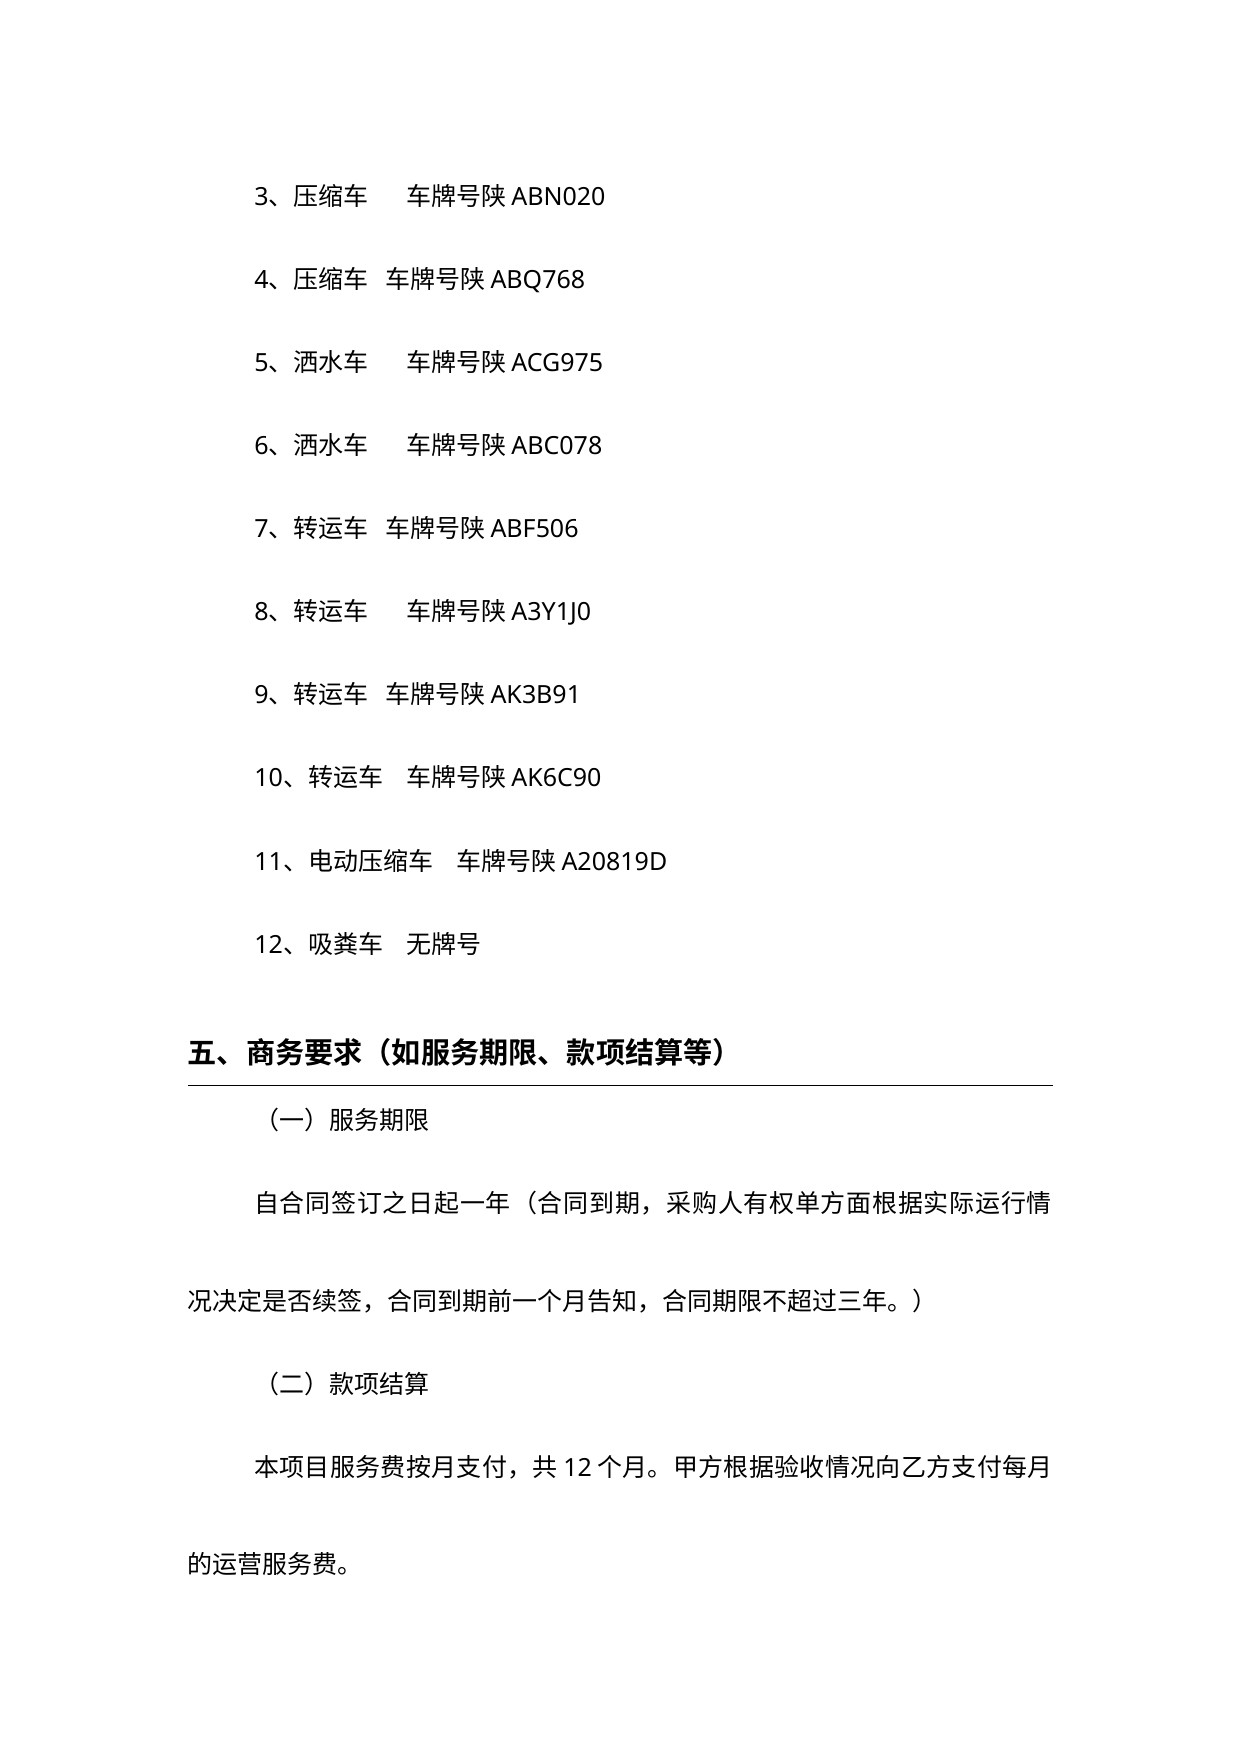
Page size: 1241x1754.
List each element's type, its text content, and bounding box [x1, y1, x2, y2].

text 3、压缩车 车牌号陕ABN020 [187, 162, 1053, 227]
text 11、电动压缩车 车牌号陕A20819D [187, 827, 1053, 892]
text 10、转运车 车牌号陕AK6C90 [187, 743, 1053, 808]
text 12、吸粪车 无牌号 [187, 910, 1053, 975]
text 本项目服务费按月支付，共12个月。甲方根据验收情况向乙方支付每月的运营服务费。 [187, 1433, 1053, 1595]
text 8、转运车 车牌号陕A3Y1J0 [187, 577, 1053, 642]
text 五、商务要求（如服务期限、款项结算等） [187, 1018, 1053, 1086]
text 9、转运车 车牌号陕AK3B91 [187, 660, 1053, 725]
text （一）服务期限 [187, 1086, 1053, 1151]
text （二）款项结算 [187, 1350, 1053, 1415]
text 自合同签订之日起一年（合同到期，采购人有权单方面根据实际运行情况决定是否续签，合同到期前一个月告知，合同期限不超过三年。） [187, 1169, 1053, 1332]
text 7、转运车 车牌号陕ABF506 [187, 494, 1053, 559]
text 6、洒水车 车牌号陕ABC078 [187, 411, 1053, 476]
text 5、洒水车 车牌号陕ACG975 [187, 328, 1053, 393]
text 4、压缩车 车牌号陕ABQ768 [187, 245, 1053, 310]
